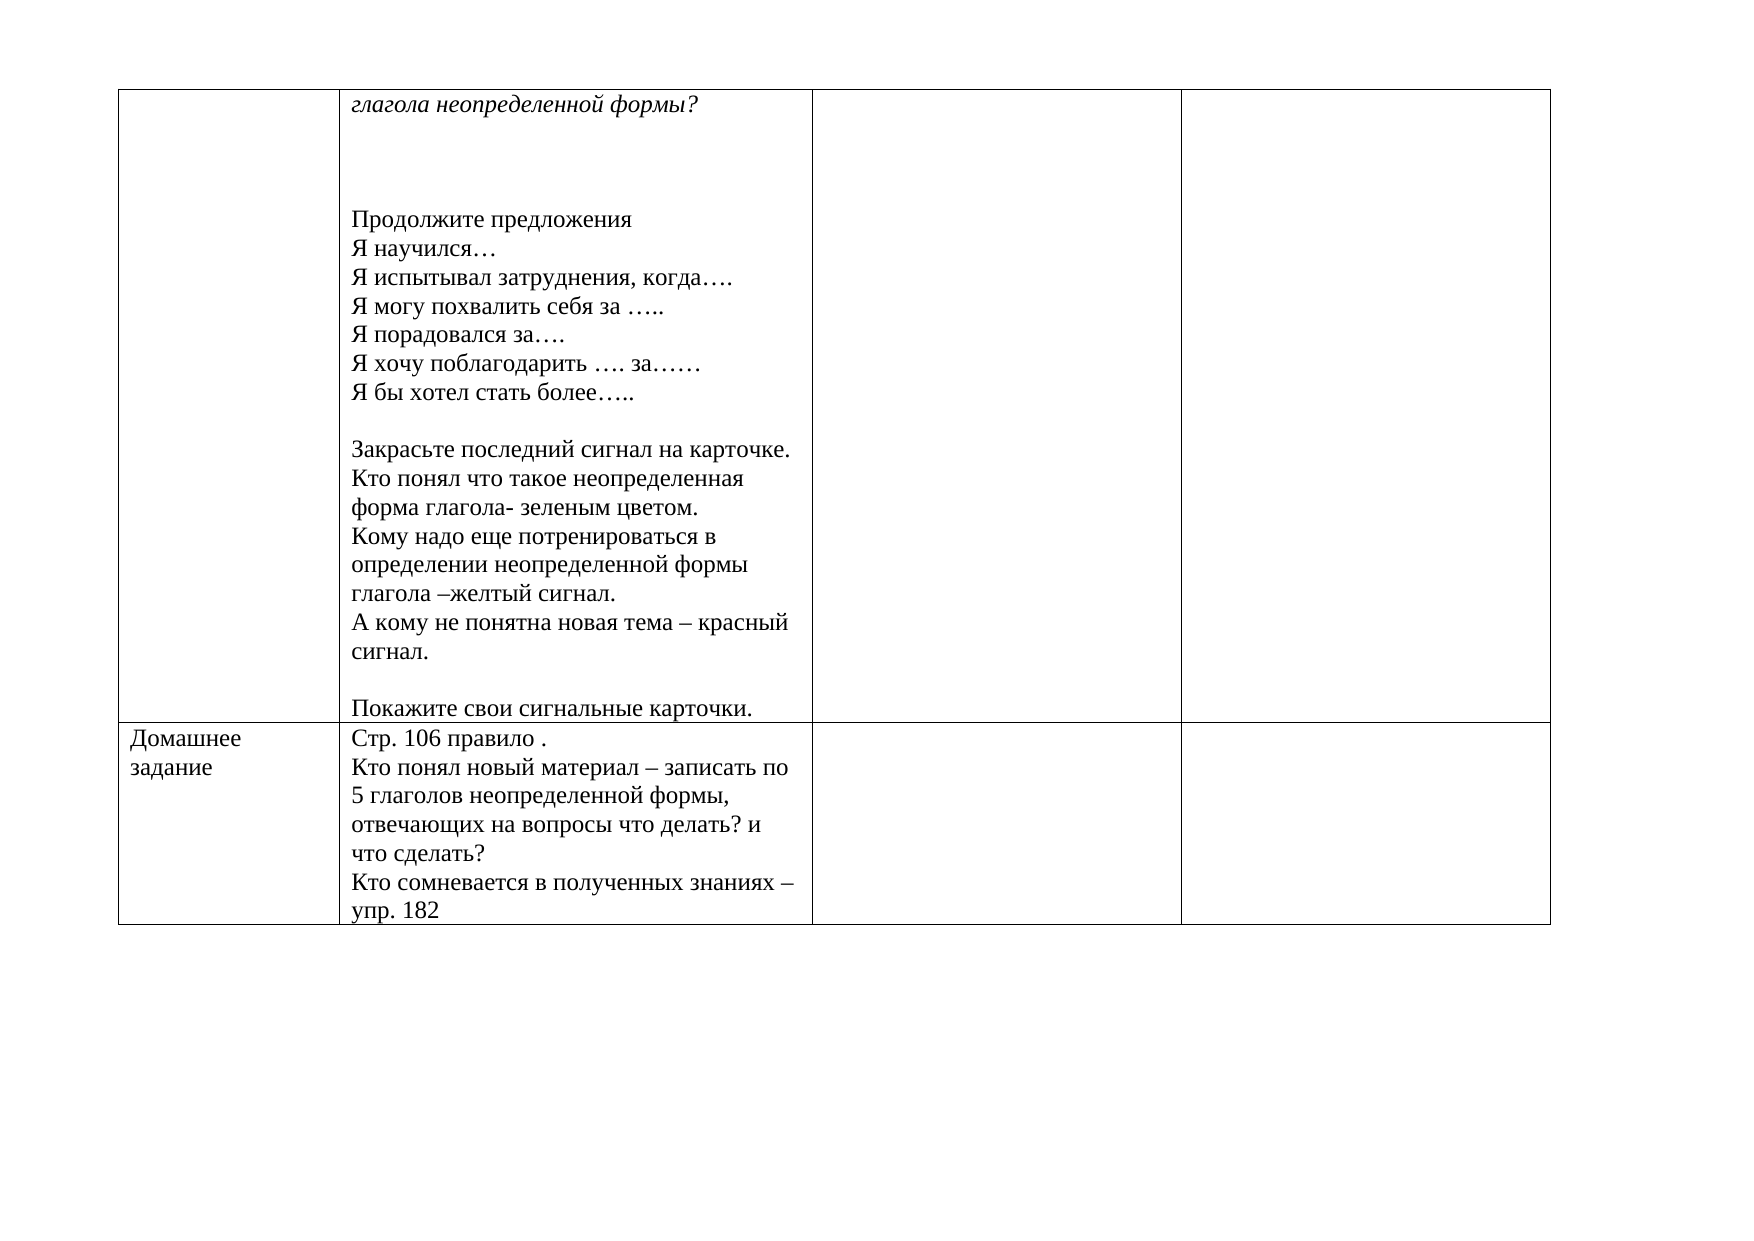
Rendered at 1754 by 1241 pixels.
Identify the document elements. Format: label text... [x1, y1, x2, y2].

table_cell [1182, 90, 1550, 722]
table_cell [813, 90, 1181, 722]
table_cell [119, 90, 339, 722]
table_cell Домашнее задание [119, 723, 339, 924]
table_cell [1182, 723, 1550, 924]
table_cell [340, 90, 812, 722]
table_cell Стр. 106 правило . Кто понял новый материал – записать по 5 глаголов неопределенной формы, отвечающих на вопросы что делать? и что сделать? Кто сомневается в полученных знаниях – упр. 182 [340, 723, 812, 924]
table_cell [813, 723, 1181, 924]
